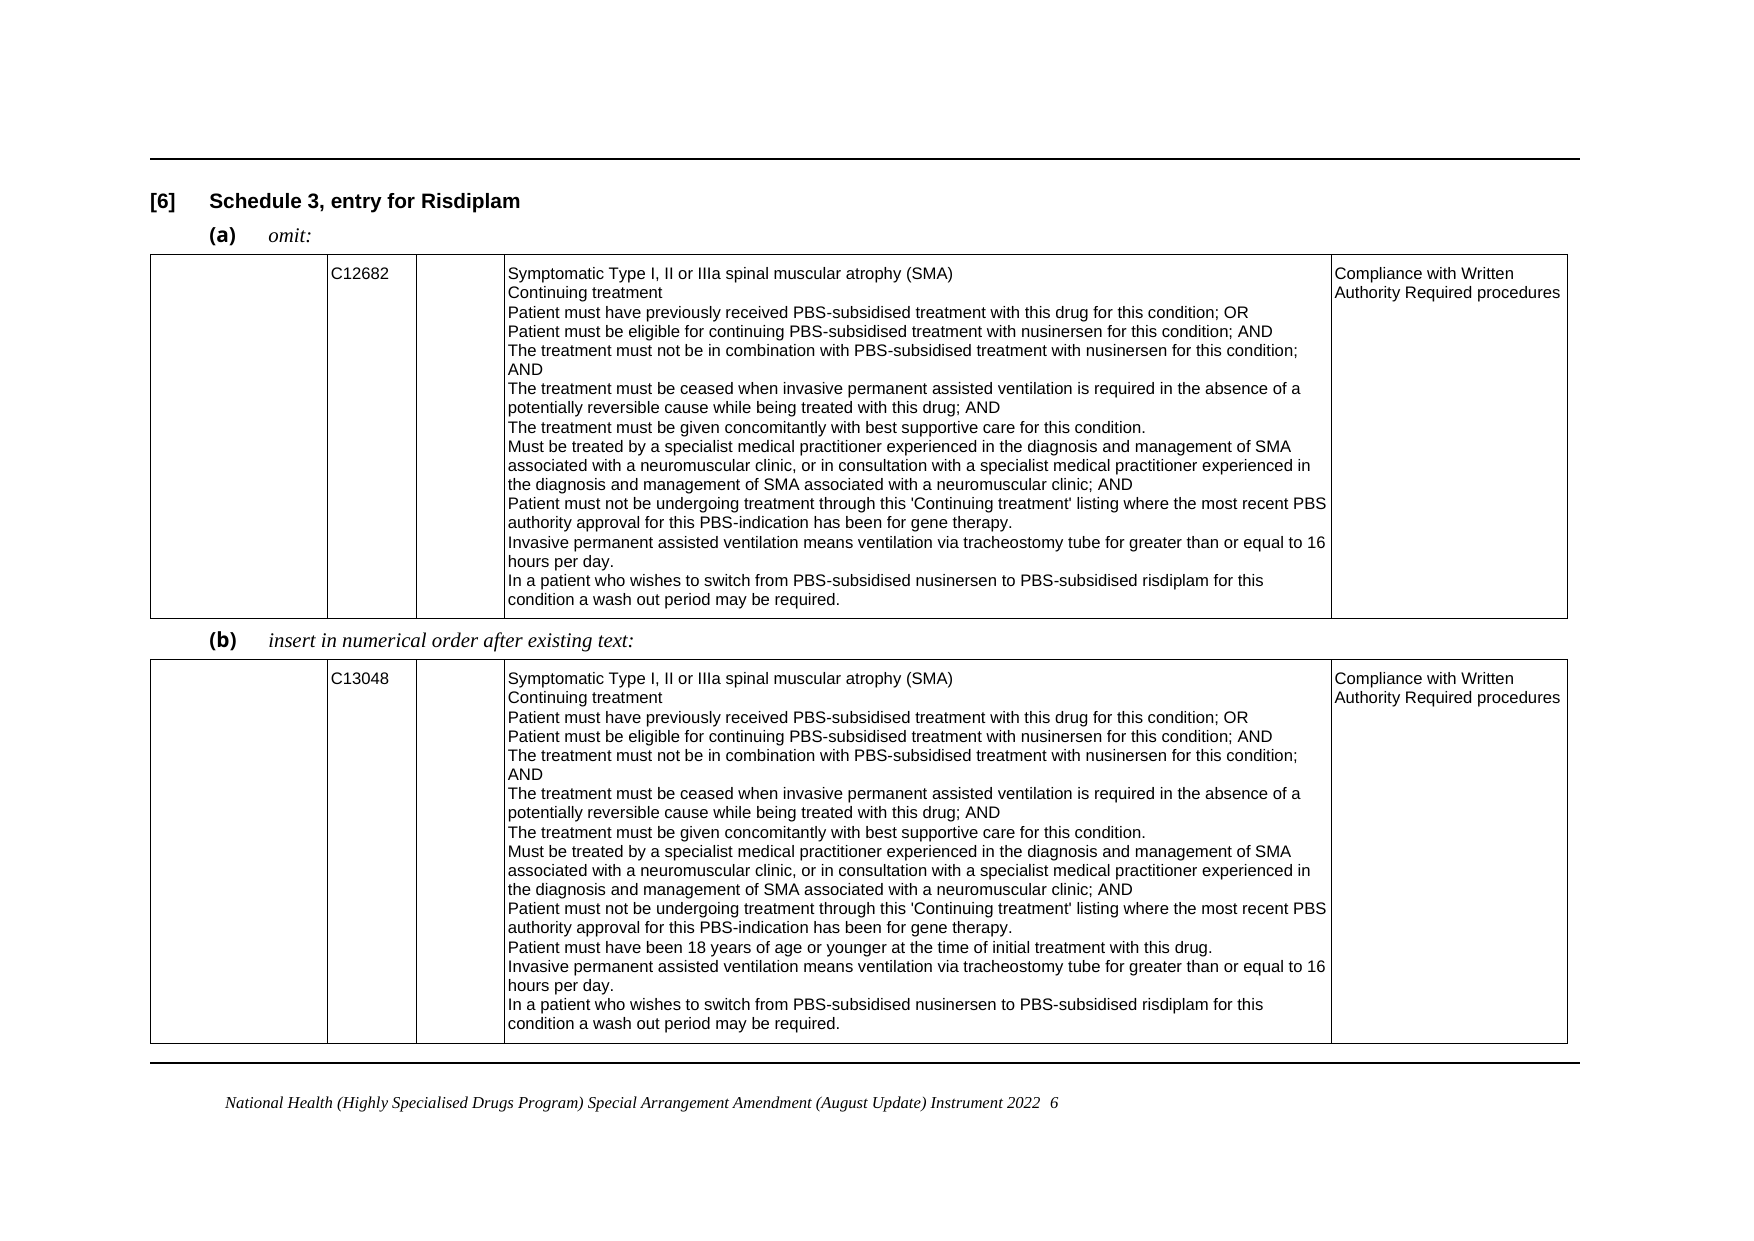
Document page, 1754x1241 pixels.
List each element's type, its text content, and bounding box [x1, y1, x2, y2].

table_header Symptomatic Type I, II or IIIa spinal muscular atrophy (SMA) Continuing treatment Patient must have previously received PBS-subsidised treatment with this drug for this condition; OR Patient must be eligible for continuing PBS-subsidised treatment with nusinersen for this condition; AND The treatment must not be in combination with PBS-subsidised treatment with nusinersen for this condition; AND The treatment must be ceased when invasive permanent assisted ventilation is required in the absence of a potentially reversible cause while being treated with this drug; AND The treatment must be given concomitantly with best supportive care for this condition. Must be treated by a specialist medical practitioner experienced in the diagnosis and management of SMA associated with a neuromuscular clinic, or in consultation with a specialist medical practitioner experienced in the diagnosis and management of SMA associated with a neuromuscular clinic; AND Patient must not be undergoing treatment through this 'Continuing treatment' listing where the most recent PBS authority approval for this PBS-indication has been for gene therapy. Invasive permanent assisted ventilation means ventilation via tracheostomy tube for greater than or equal to 16 hours per day. In a patient who wishes to switch from PBS-subsidised nusinersen to PBS-subsidised risdiplam for this condition a wash out period may be required. [505, 255, 1331, 618]
table_header Compliance with Written Authority Required procedures [1332, 255, 1567, 618]
table_header Symptomatic Type I, II or IIIa spinal muscular atrophy (SMA) Continuing treatment Patient must have previously received PBS-subsidised treatment with this drug for this condition; OR Patient must be eligible for continuing PBS-subsidised treatment with nusinersen for this condition; AND The treatment must not be in combination with PBS-subsidised treatment with nusinersen for this condition; AND The treatment must be ceased when invasive permanent assisted ventilation is required in the absence of a potentially reversible cause while being treated with this drug; AND The treatment must be given concomitantly with best supportive care for this condition. Must be treated by a specialist medical practitioner experienced in the diagnosis and management of SMA associated with a neuromuscular clinic, or in consultation with a specialist medical practitioner experienced in the diagnosis and management of SMA associated with a neuromuscular clinic; AND Patient must not be undergoing treatment through this 'Continuing treatment' listing where the most recent PBS authority approval for this PBS-indication has been for gene therapy. Patient must have been 18 years of age or younger at the time of initial treatment with this drug. Invasive permanent assisted ventilation means ventilation via tracheostomy tube for greater than or equal to 16 hours per day. In a patient who wishes to switch from PBS-subsidised nusinersen to PBS-subsidised risdiplam for this condition a wash out period may be required. [505, 660, 1331, 1042]
table_header C12682 [328, 255, 416, 618]
table_header Compliance with Written Authority Required procedures [1332, 660, 1567, 1042]
table_header [417, 255, 504, 618]
table_header [151, 660, 327, 1042]
list Schedule 3, entry for Risdiplam [150, 187, 1580, 214]
table_header [417, 660, 504, 1042]
list insert in numerical order after existing text: [209, 626, 1580, 653]
list omit: [209, 221, 1580, 248]
table_header [151, 255, 327, 618]
table_header C13048 [328, 660, 416, 1042]
